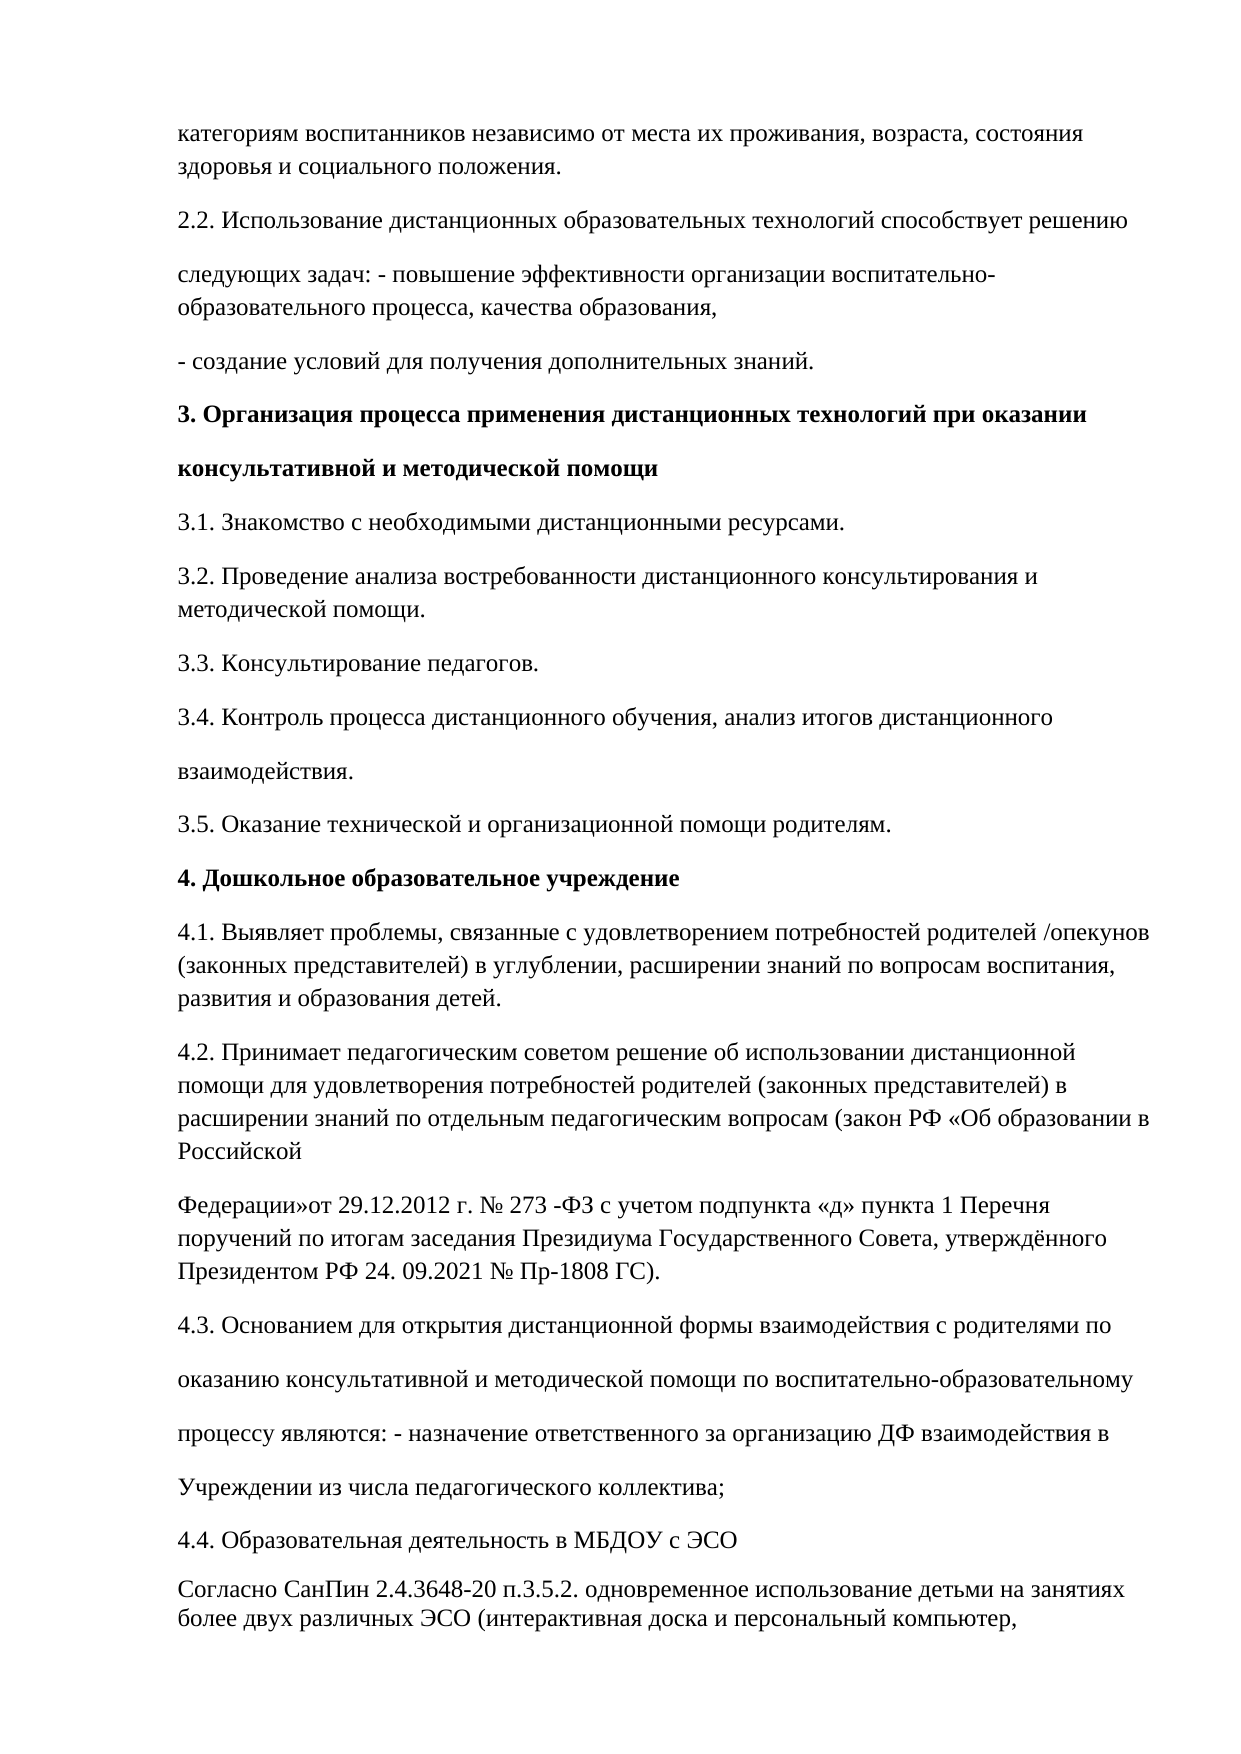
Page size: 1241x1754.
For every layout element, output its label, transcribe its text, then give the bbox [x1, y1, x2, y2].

text 3.5. Оказание технической и организационной помощи родителям. [177, 809, 1152, 838]
text процессу являются: - назначение ответственного за организацию ДФ взаимодействия в [177, 1418, 1152, 1446]
text следующих задач: - повышение эффективности организации воспитательно-образовательного процесса, качества образования, [177, 259, 1152, 321]
text оказанию консультативной и методической помощи по воспитательно-образовательному [177, 1364, 1152, 1393]
text 4.2. Принимает педагогическим советом решение об использовании дистанционной помощи для удовлетворения потребностей родителей (законных представителей) в расширении знаний по отдельным педагогическим вопросам (закон РФ «Об образовании в Российской [177, 1037, 1152, 1165]
text 3.4. Контроль процесса дистанционного обучения, анализ итогов дистанционного [177, 702, 1152, 731]
text 4.4. Образовательная деятельность в МБДОУ с ЭСО [177, 1525, 1152, 1554]
text 2.2. Использование дистанционных образовательных технологий способствует решению [177, 205, 1152, 234]
text 3. Организация процесса применения дистанционных технологий при оказании [177, 399, 1152, 428]
text 4.1. Выявляет проблемы, связанные с удовлетворением потребностей родителей /опекунов (законных представителей) в углублении, расширении знаний по вопросам воспитания, развития и образования детей. [177, 917, 1152, 1012]
text 3.2. Проведение анализа востребованности дистанционного консультирования и методической помощи. [177, 561, 1152, 623]
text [177, 1574, 1152, 1632]
text Федерации»от 29.12.2012 г. № 273 -ФЗ с учетом подпункта «д» пункта 1 Перечня поручений по итогам заседания Президиума Государственного Совета, утверждённого Президентом РФ 24. 09.2021 № Пр-1808 ГС). [177, 1190, 1152, 1285]
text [177, 118, 1152, 180]
text консультативной и методической помощи [177, 453, 1152, 482]
text 3.3. Консультирование педагогов. [177, 648, 1152, 677]
text - создание условий для получения дополнительных знаний. [177, 346, 1152, 374]
text 3.1. Знакомство с необходимыми дистанционными ресурсами. [177, 507, 1152, 536]
text 4. Дошкольное образовательное учреждение [177, 863, 1152, 892]
text Учреждении из числа педагогического коллектива; [177, 1472, 1152, 1500]
text 4.3. Основанием для открытия дистанционной формы взаимодействия с родителями по [177, 1310, 1152, 1339]
text взаимодействия. [177, 756, 1152, 784]
